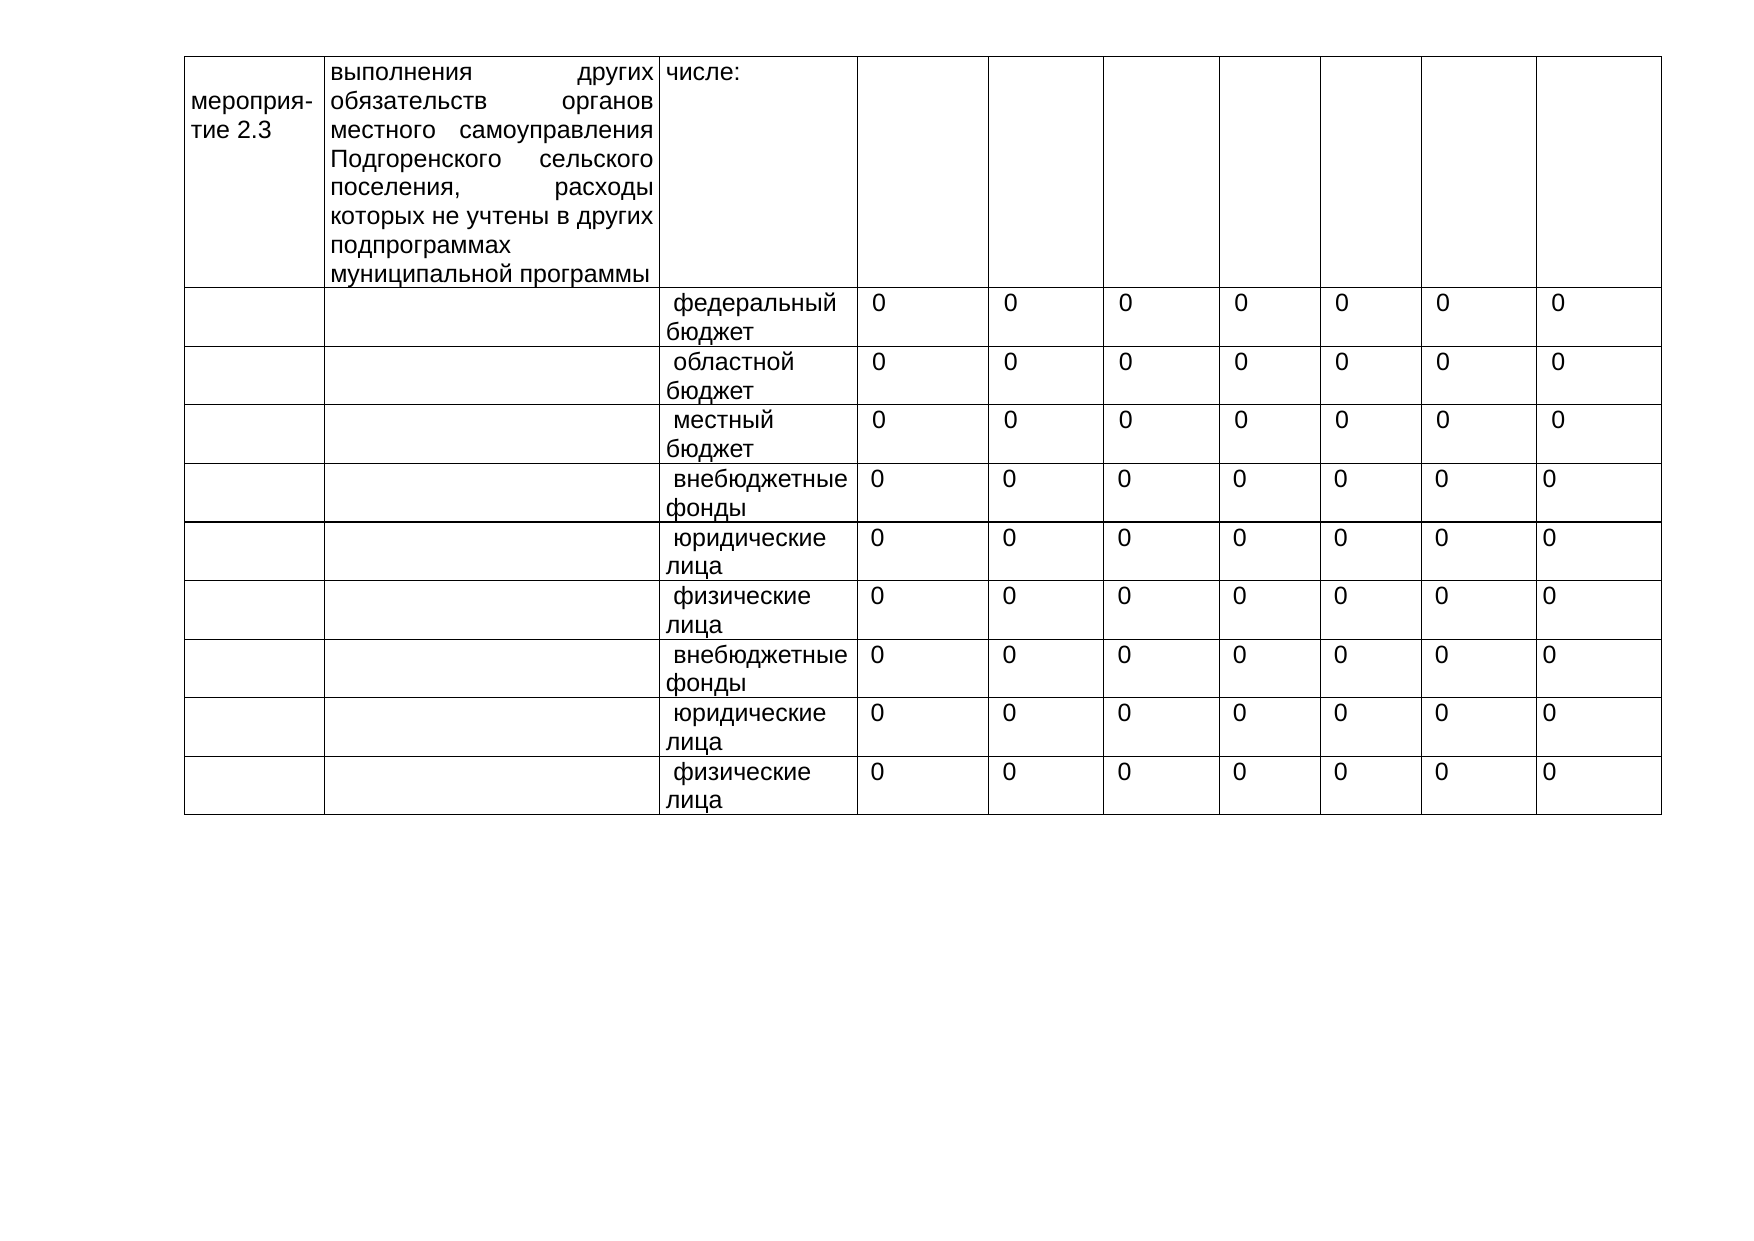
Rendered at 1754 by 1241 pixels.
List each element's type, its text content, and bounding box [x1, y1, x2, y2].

table_cell [185, 347, 324, 404]
table_cell 0 [1104, 464, 1219, 521]
table_cell [325, 347, 659, 404]
table_cell 0 [1220, 581, 1320, 638]
table_cell 0 [1321, 405, 1421, 463]
table_cell [185, 464, 324, 521]
table_cell 0 [858, 698, 988, 756]
table_cell 0 [1422, 347, 1536, 404]
table_cell 0 [1220, 288, 1320, 346]
table_cell 0 [989, 640, 1103, 697]
table_cell физические лица [660, 757, 857, 814]
table_cell [325, 405, 659, 463]
table_cell [185, 523, 324, 580]
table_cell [325, 57, 659, 287]
table_cell 0 [1220, 757, 1320, 814]
table_cell 0 [858, 405, 988, 463]
table_cell 0 [1537, 581, 1661, 638]
table_cell 0 [1321, 347, 1421, 404]
table_cell 0 [1422, 405, 1536, 463]
table_cell [185, 405, 324, 463]
table_cell 0 [1422, 698, 1536, 756]
table_cell 0 [1321, 581, 1421, 638]
table_cell 0 [1104, 581, 1219, 638]
table_cell 0 [858, 581, 988, 638]
table_cell 0 [1537, 464, 1661, 521]
table_cell 0 [858, 288, 988, 346]
table_cell 0 [1321, 464, 1421, 521]
table_cell 0 [1220, 640, 1320, 697]
table_cell 0 [1104, 640, 1219, 697]
table_cell 0 [1220, 698, 1320, 756]
table_cell [325, 288, 659, 346]
table_cell 0 [1220, 523, 1320, 580]
table_cell 0 [1422, 581, 1536, 638]
table_cell 0 [1422, 523, 1536, 580]
table_cell 0 [989, 57, 1103, 287]
table_cell 0 [989, 523, 1103, 580]
table_cell юридические лица [660, 523, 857, 580]
table_cell [185, 757, 324, 814]
table_cell внебюджетные фонды [660, 640, 857, 697]
table_cell 0 [1220, 57, 1320, 287]
table_cell 0 [1422, 464, 1536, 521]
table_cell 0 [1220, 405, 1320, 463]
table_cell 0 [1321, 698, 1421, 756]
table_cell 0 [1321, 757, 1421, 814]
table_cell 0 [1321, 288, 1421, 346]
table_cell 0 [1104, 523, 1219, 580]
table_cell [325, 698, 659, 756]
table_cell 0 [1537, 57, 1661, 287]
table_cell [185, 640, 324, 697]
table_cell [185, 57, 324, 287]
table_cell [325, 640, 659, 697]
table_cell 0 [989, 698, 1103, 756]
table_cell всего, в том числе: [660, 57, 857, 287]
table_cell 0 [1321, 523, 1421, 580]
table_cell 0 [989, 581, 1103, 638]
table_cell 0 [1104, 405, 1219, 463]
table_cell 0 [858, 57, 988, 287]
table_cell 0 [1537, 523, 1661, 580]
table_cell 0 [1537, 288, 1661, 346]
table_cell внебюджетные фонды [660, 464, 857, 521]
table_cell 0 [858, 523, 988, 580]
table_cell [325, 581, 659, 638]
table_cell 0 [1537, 347, 1661, 404]
table_cell 0 [858, 347, 988, 404]
table_cell 0 [989, 757, 1103, 814]
table_cell 0 [1104, 698, 1219, 756]
table_cell 0 [1220, 347, 1320, 404]
table_cell 0 [1422, 640, 1536, 697]
table_cell 0 [1422, 57, 1536, 287]
table_cell [325, 523, 659, 580]
table_cell 0 [858, 640, 988, 697]
table_cell 0 [858, 464, 988, 521]
table_cell федеральный бюджет [660, 288, 857, 346]
table_cell 0 [1104, 347, 1219, 404]
table_cell [325, 757, 659, 814]
table_cell 0 [1104, 757, 1219, 814]
table_cell 0 [1220, 464, 1320, 521]
table_cell 0 [989, 288, 1103, 346]
table_cell областной бюджет [660, 347, 857, 404]
table_cell [185, 581, 324, 638]
table_cell юридические лица [660, 698, 857, 756]
table_cell [325, 464, 659, 521]
table_cell 0 [989, 347, 1103, 404]
table_cell 0 [1104, 57, 1219, 287]
table_cell 0 [1537, 757, 1661, 814]
table_cell 0 [1422, 288, 1536, 346]
table_cell местный бюджет [660, 405, 857, 463]
table_cell 0 [989, 405, 1103, 463]
table_cell 0 [1537, 405, 1661, 463]
table_cell 0 [1104, 288, 1219, 346]
table_cell 0 [1422, 757, 1536, 814]
table_cell [185, 698, 324, 756]
table_cell 0 [1537, 640, 1661, 697]
table_cell 0 [1537, 698, 1661, 756]
table_cell 0 [858, 757, 988, 814]
table_cell 0 [989, 464, 1103, 521]
table_cell физические лица [660, 581, 857, 638]
table_cell 0 [1321, 57, 1421, 287]
table_cell [185, 288, 324, 346]
table_cell 0 [1321, 640, 1421, 697]
